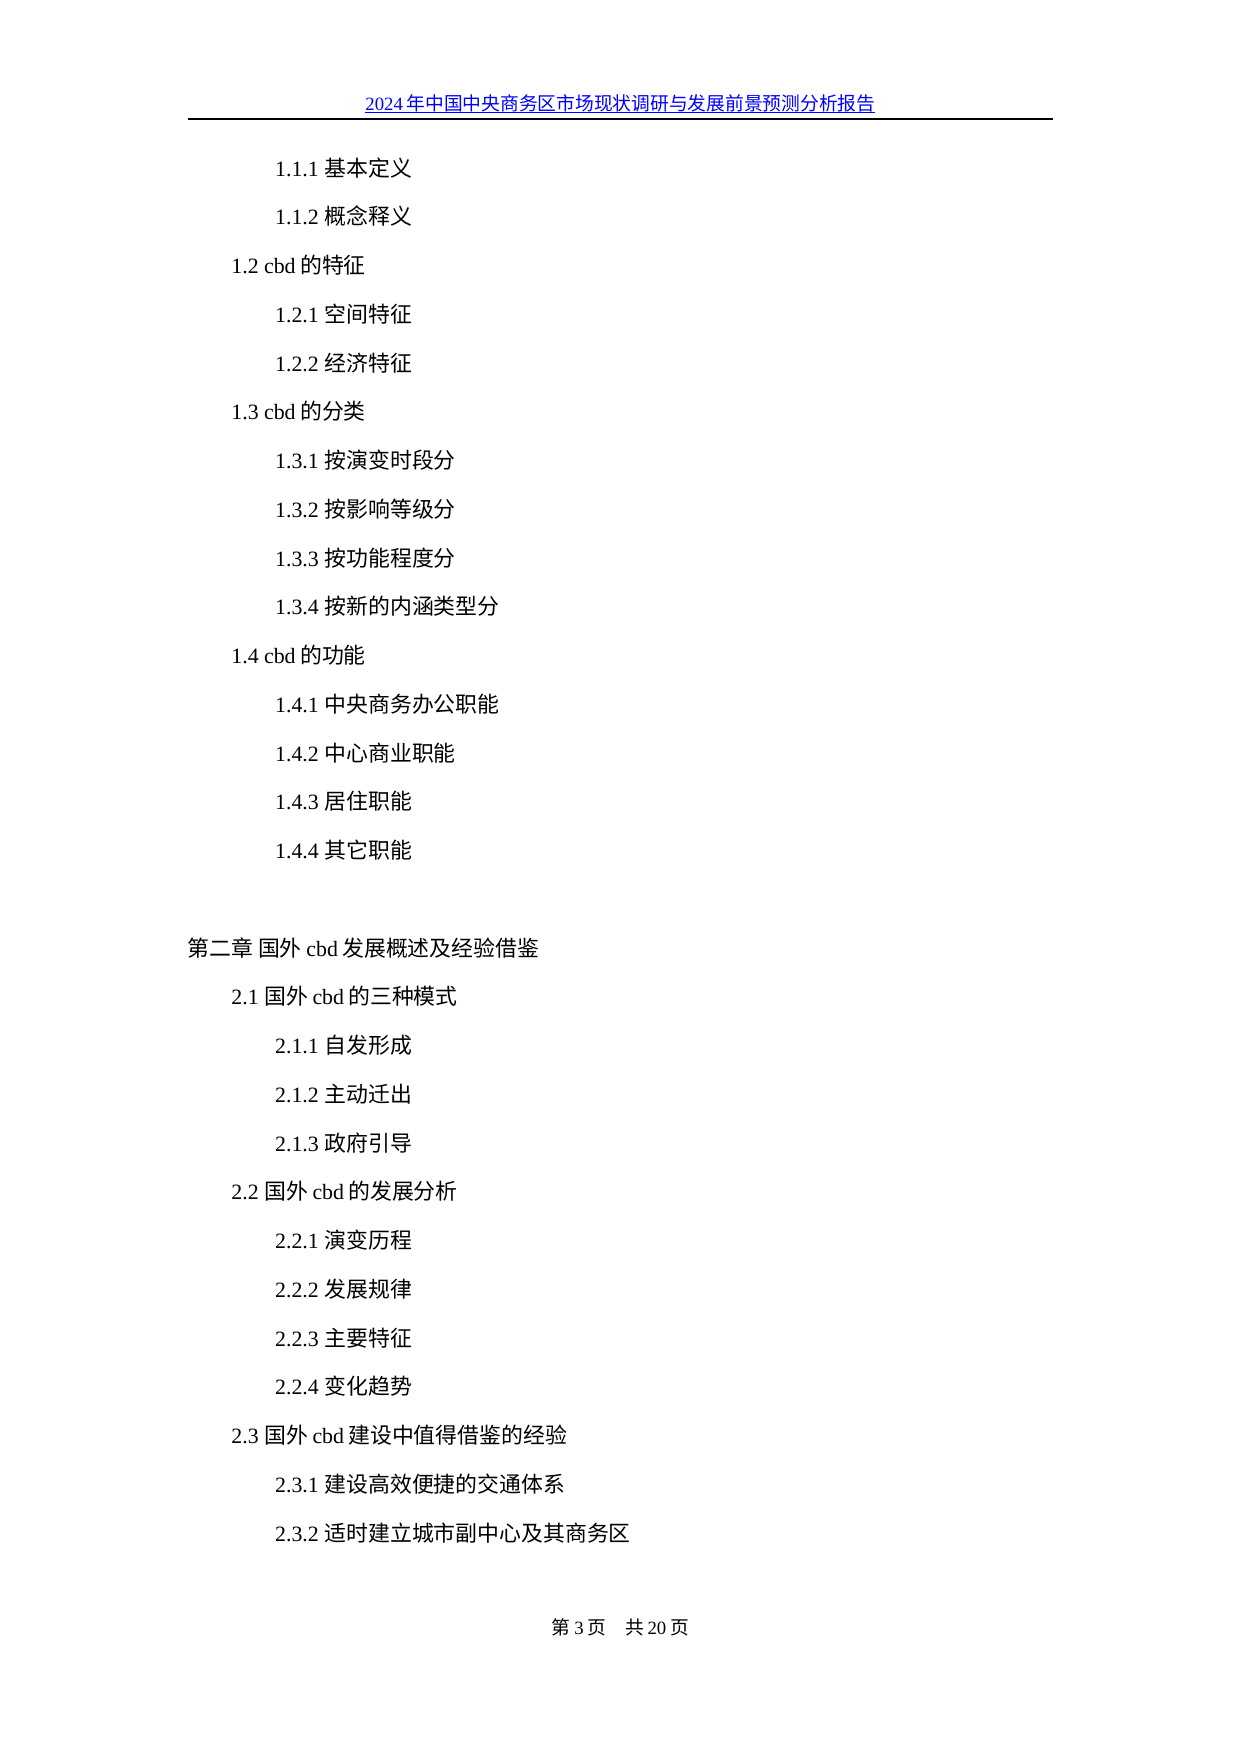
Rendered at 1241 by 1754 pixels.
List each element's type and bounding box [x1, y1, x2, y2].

text [187, 150, 1053, 1548]
